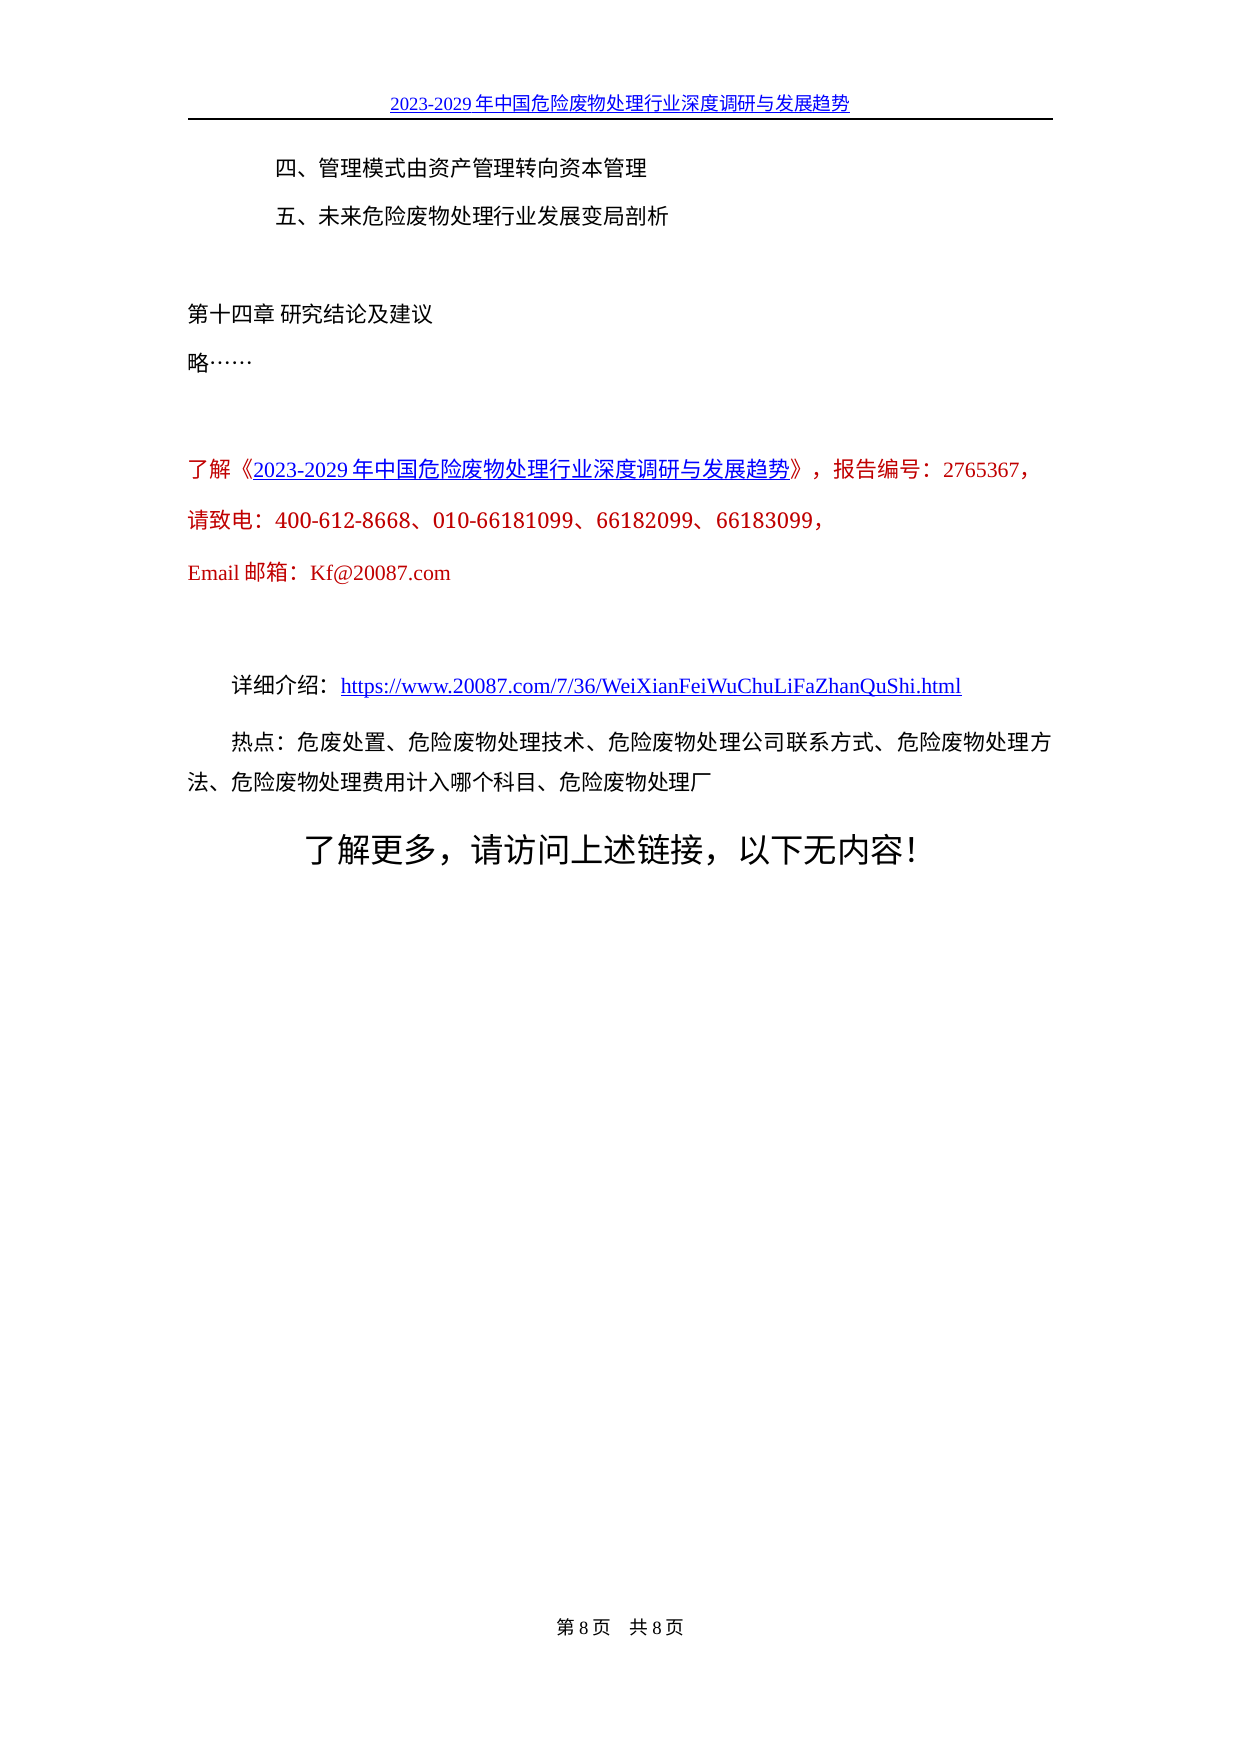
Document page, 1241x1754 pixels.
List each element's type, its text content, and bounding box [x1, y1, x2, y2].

text 了解《2023-2029年中国危险废物处理行业深度调研与发展趋势》，报告编号：2765367， [187, 452, 1053, 484]
text 请致电：400-612-8668、010-66181099、66182099、66183099， [187, 503, 1053, 536]
text Email邮箱：Kf@20087.com [187, 555, 1053, 587]
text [187, 150, 1053, 378]
text 热点：危废处置、危险废物处理技术、危险废物处理公司联系方式、危险废物处理方法、危险废物处理费用计入哪个科目、危险废物处理厂 [187, 724, 1053, 797]
title 了解更多，请访问上述链接，以下无内容！ [187, 815, 1053, 880]
text 详细介绍：https://www.20087.com/7/36/WeiXianFeiWuChuLiFaZhanQuShi.html [187, 668, 1053, 700]
